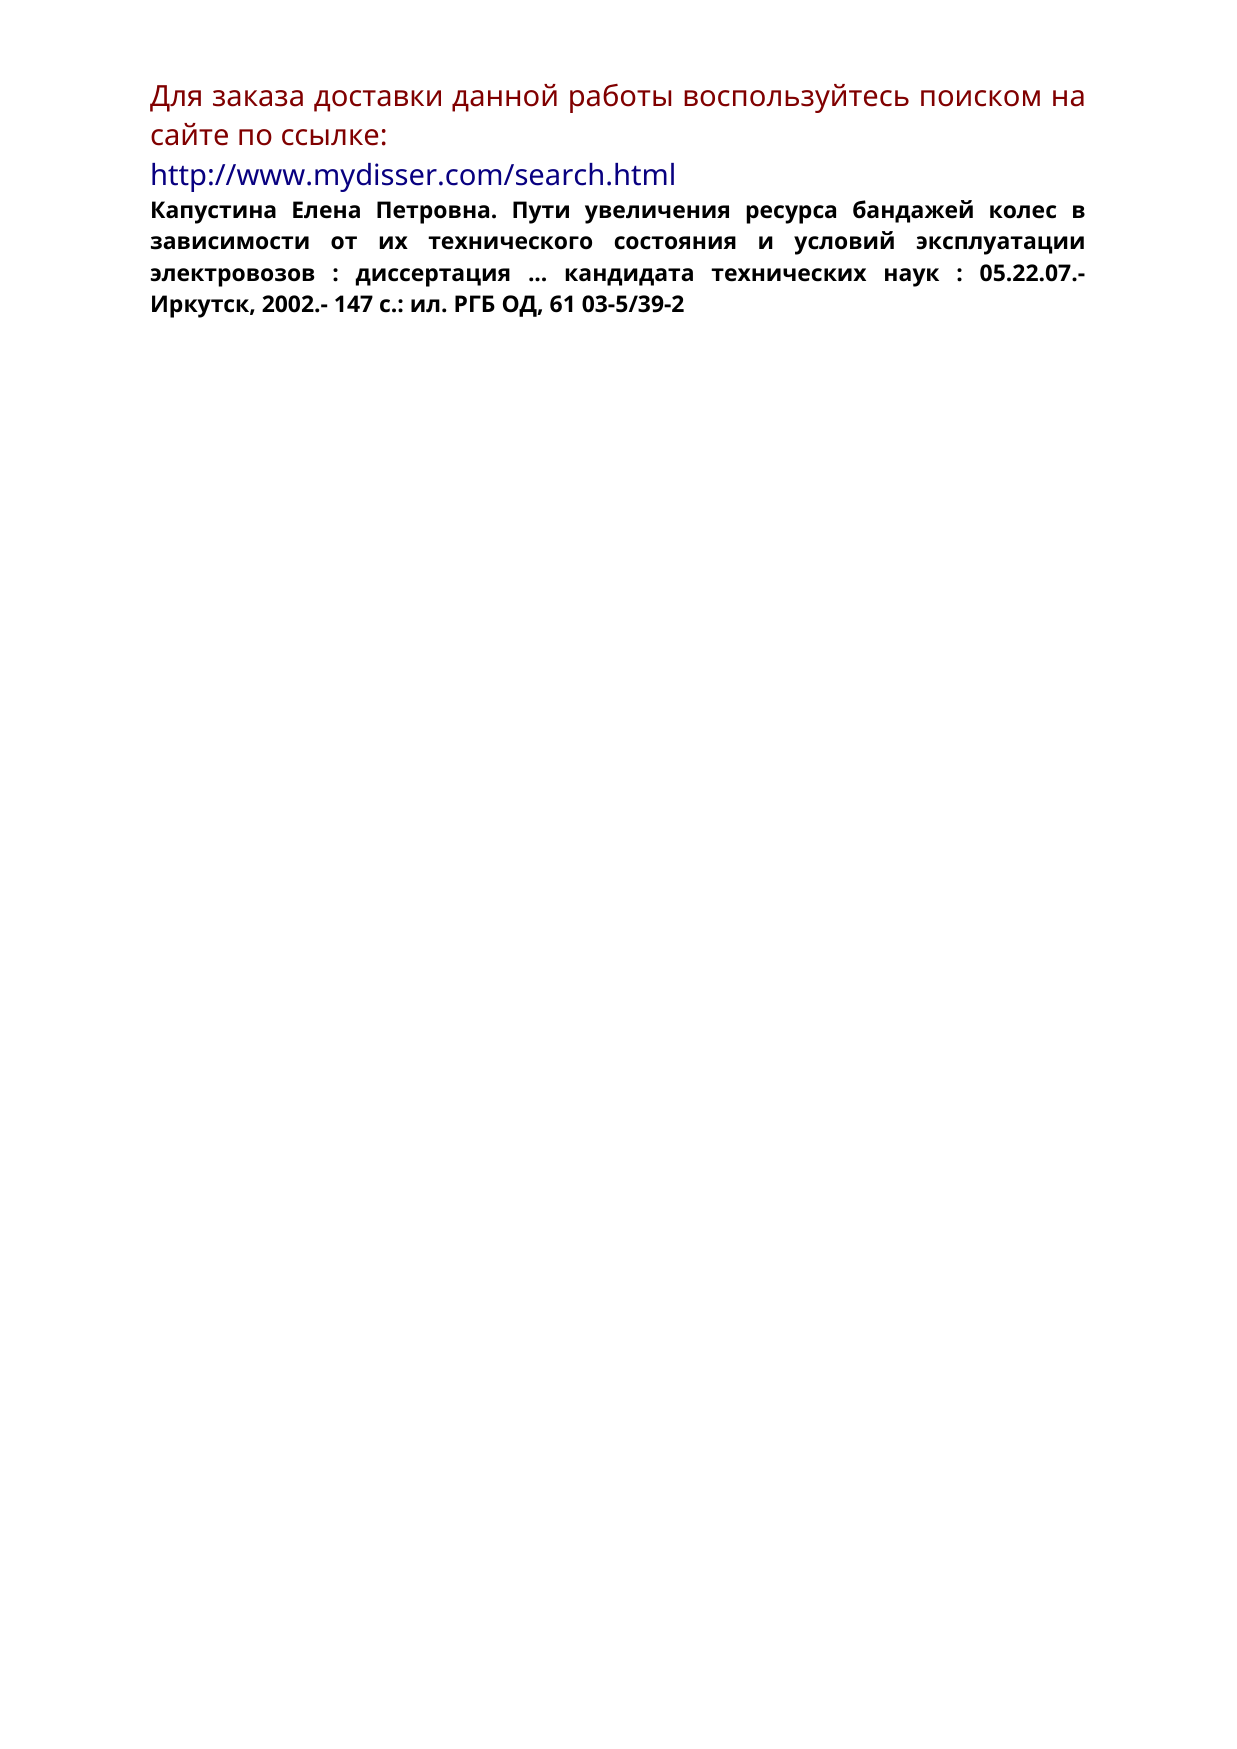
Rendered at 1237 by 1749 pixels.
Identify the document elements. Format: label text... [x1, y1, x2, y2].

text Капустина Елена Петровна. Пути увеличения ресурса бандажей колес в зависимости от их технического состояния и условий эксплуатации электровозов : диссертация ... кандидата технических наук : 05.22.07.- Иркутск, 2002.- 147 с.: ил. РГБ ОД, 61 03-5/39-2 [150, 194, 1086, 319]
